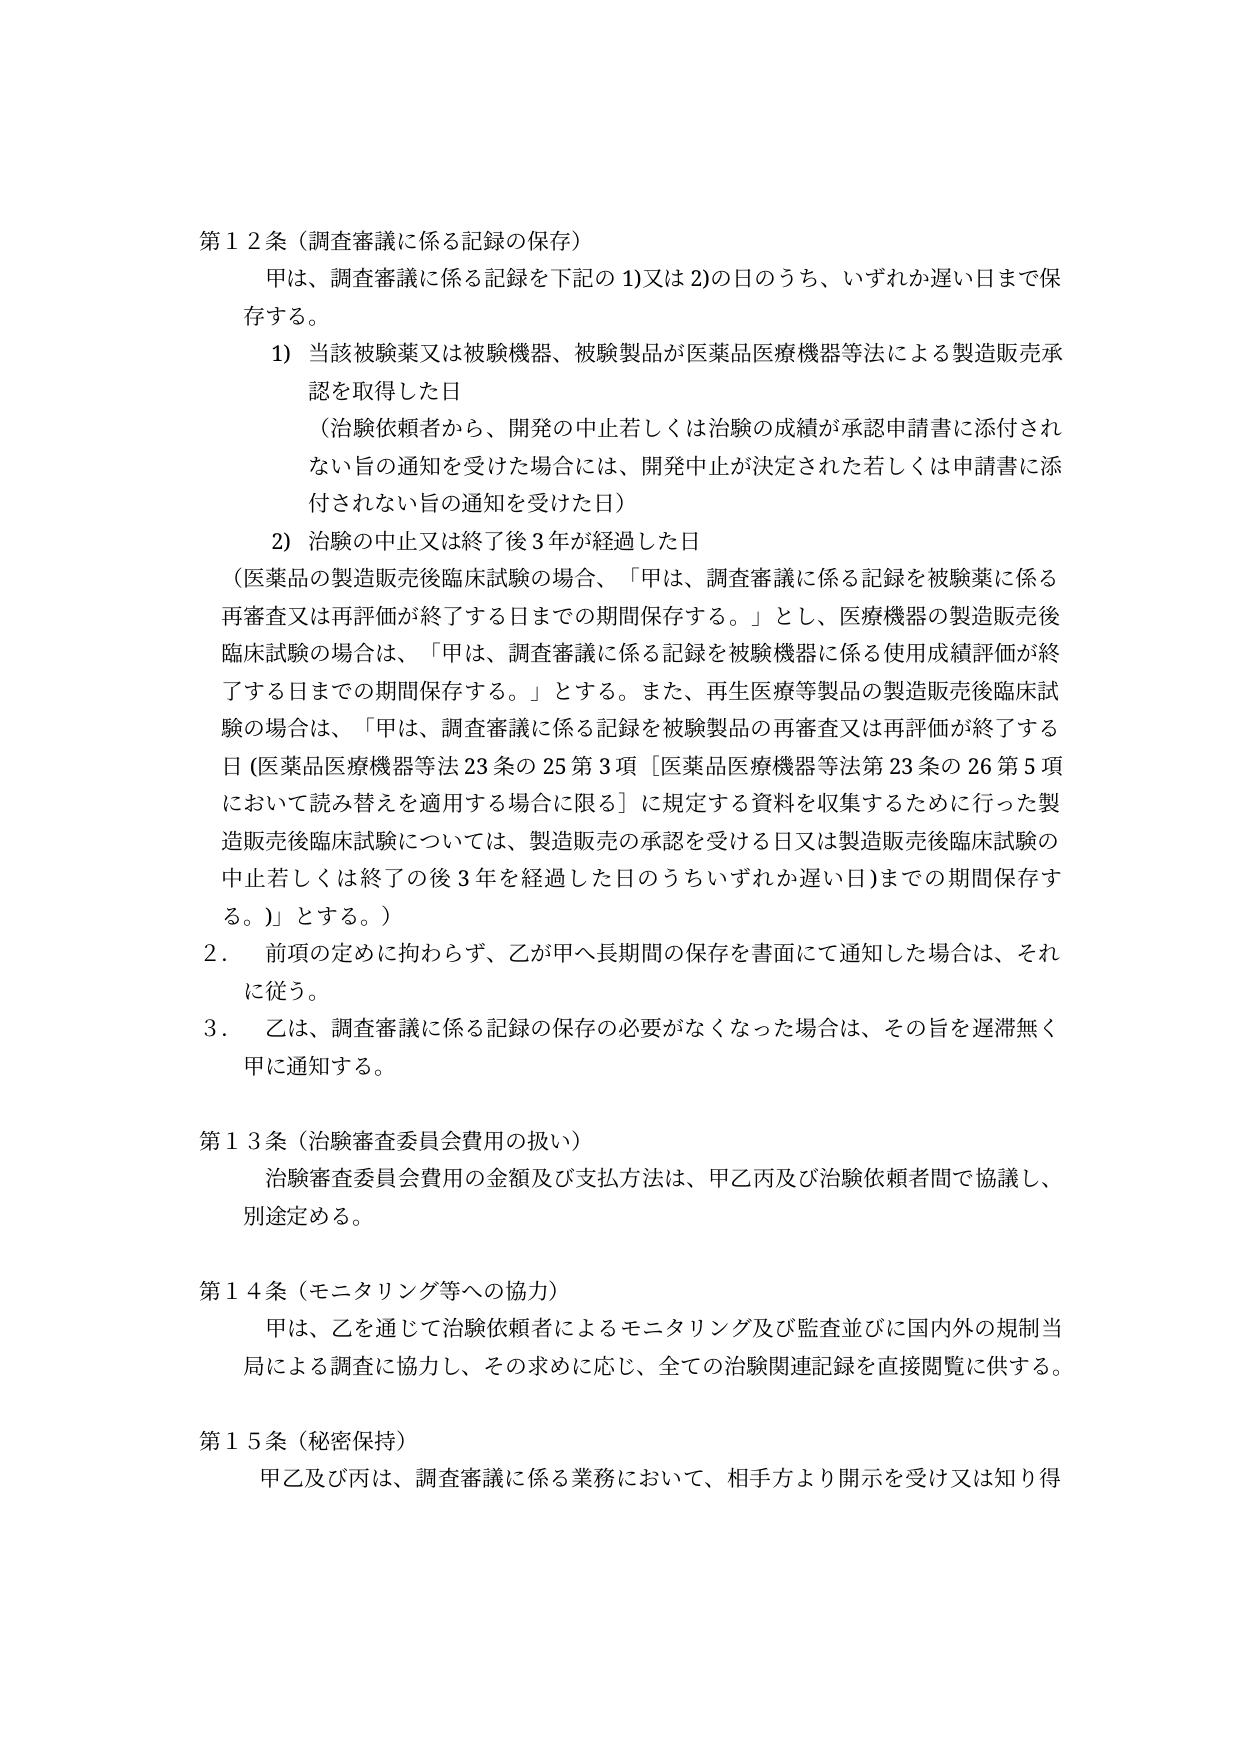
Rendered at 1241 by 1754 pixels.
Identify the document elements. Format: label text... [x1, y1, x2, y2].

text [242, 1458, 1063, 1496]
text 第１２条（調査審議に係る記録の保存） [199, 221, 1063, 258]
text 甲は、調査審議に係る記録を下記の1)又は2)の日のうち、いずれか遅い日まで保存する。 [243, 258, 1063, 333]
list 治験の中止又は終了後3年が経過した日 [271, 521, 1063, 558]
text ２． 前項の定めに拘わらず、乙が甲へ長期間の保存を書面にて通知した場合は、それに従う。 [199, 933, 1063, 1008]
text 甲は、乙を通じて治験依頼者によるモニタリング及び監査並びに国内外の規制当局による調査に協力し、その求めに応じ、全ての治験関連記録を直接閲覧に供する。 [243, 1308, 1063, 1383]
text ３． 乙は、調査審議に係る記録の保存の必要がなくなった場合は、その旨を遅滞無く甲に通知する。 [199, 1008, 1063, 1083]
text 第１３条（治験審査委員会費用の扱い） [199, 1121, 1063, 1158]
text 治験審査委員会費用の金額及び支払方法は、甲乙丙及び治験依頼者間で協議し、別途定める。 [243, 1158, 1063, 1233]
text 第１４条（モニタリング等への協力） [199, 1271, 1063, 1308]
list 当該被験薬又は被験機器、被験製品が医薬品医療機器等法による製造販売承認を取得した日 （治験依頼者から、開発の中止若しくは治験の成績が承認申請書に添付されない旨の通知を受けた場合には、開発中止が決定された若しくは申請書に添付されない旨の通知を受けた日） [271, 333, 1063, 521]
text 第１５条（秘密保持） [199, 1421, 1063, 1458]
text （医薬品の製造販売後臨床試験の場合、「甲は、調査審議に係る記録を被験薬に係る再審査又は再評価が終了する日までの期間保存する。」とし、医療機器の製造販売後臨床試験の場合は、「甲は、調査審議に係る記録を被験機器に係る使用成績評価が終了する日までの期間保存する。」とする。また、再生医療等製品の製造販売後臨床試験の場合は、「甲は、調査審議に係る記録を被験製品の再審査又は再評価が終了する日 (医薬品医療機器等法23条の25第3項［医薬品医療機器等法第23条の26第5項において読み替えを適用する場合に限る］に規定する資料を収集するために行った製造販売後臨床試験については、製造販売の承認を受ける日又は製造販売後臨床試験の中止若しくは終了の後3年を経過した日のうちいずれか遅い日)までの期間保存する。)」とする。） [221, 558, 1063, 933]
